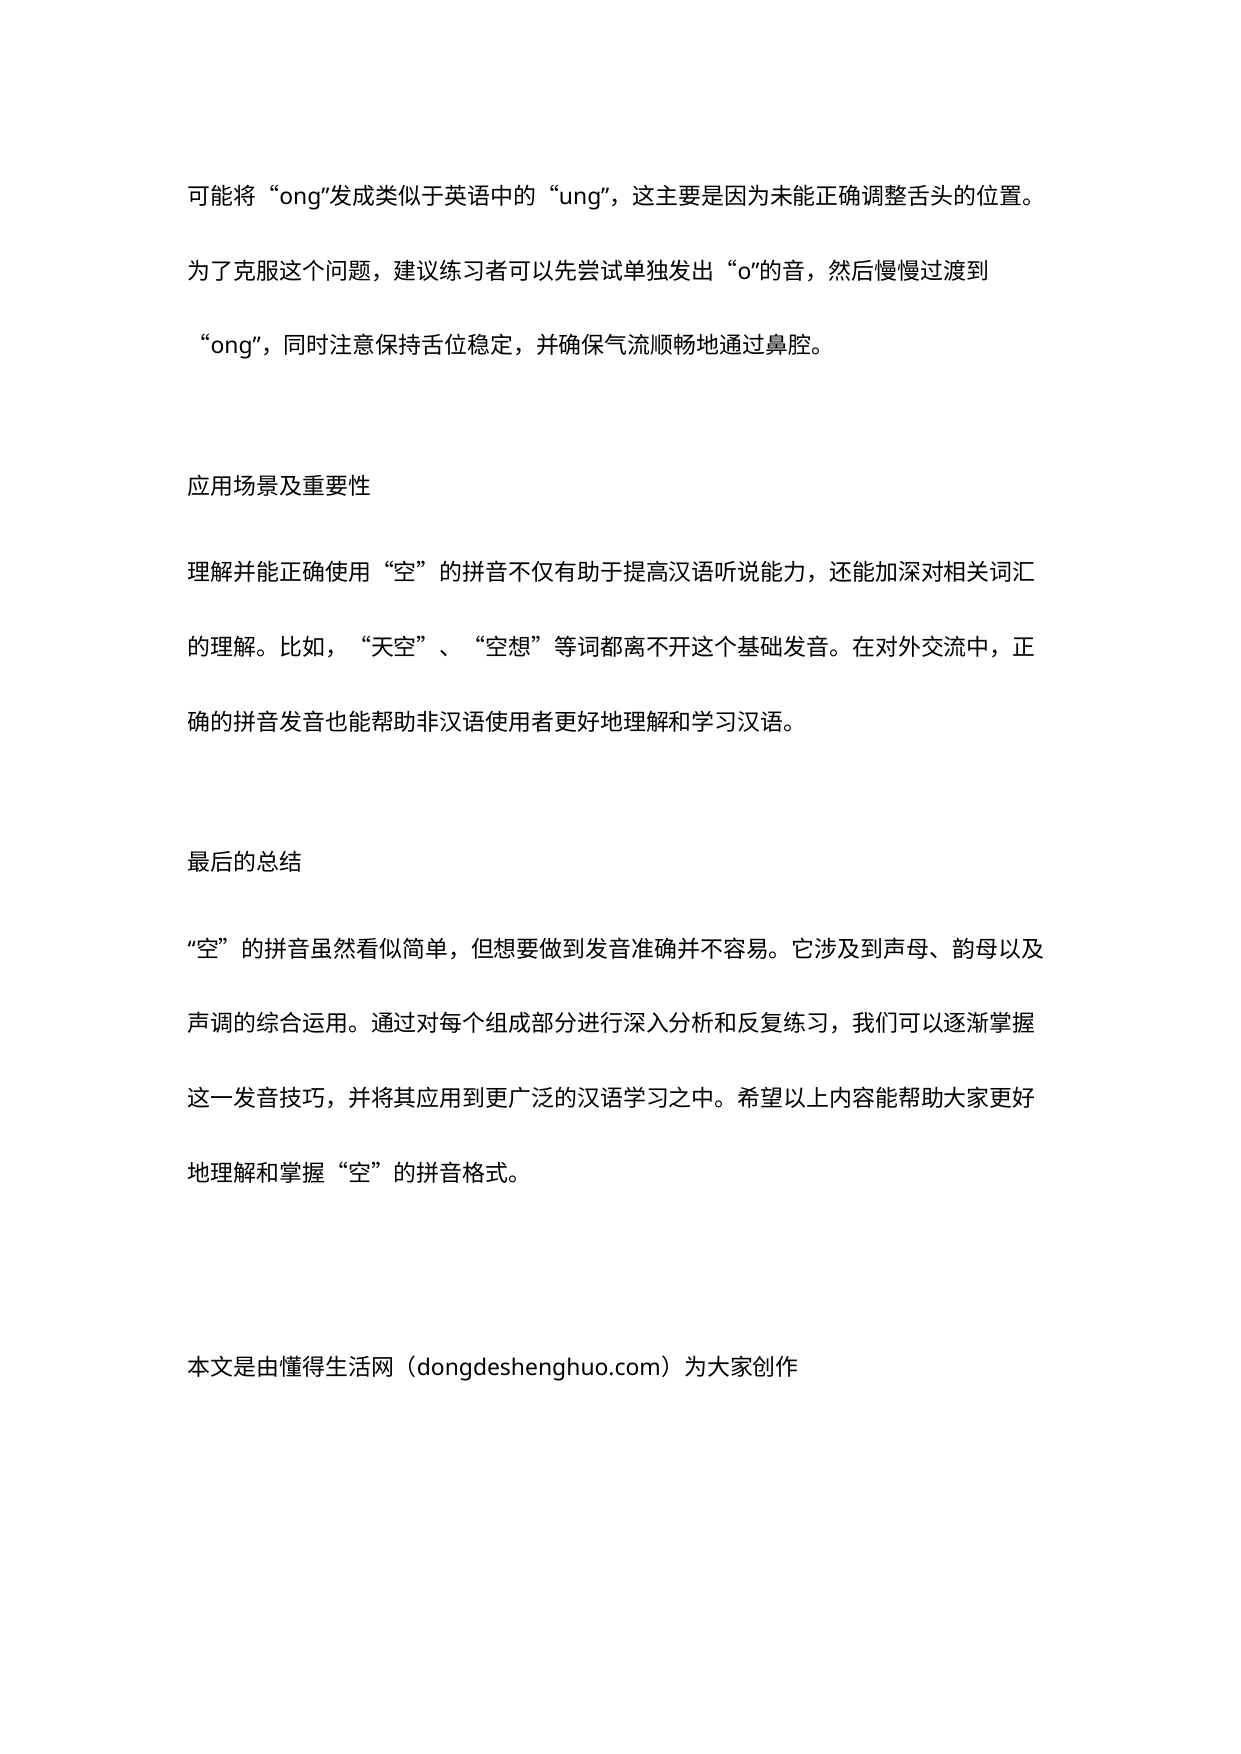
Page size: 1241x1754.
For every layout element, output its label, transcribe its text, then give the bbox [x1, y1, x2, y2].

text 本文是由懂得生活网（dongdeshenghuo.com）为大家创作 [187, 1333, 1053, 1398]
text 应用场景及重要性 [187, 452, 1053, 517]
text 理解并能正确使用“空”的拼音不仅有助于提高汉语听说能力，还能加深对相关词汇的理解。比如，“天空”、“空想”等词都离不开这个基础发音。在对外交流中，正确的拼音发音也能帮助非汉语使用者更好地理解和学习汉语。 [187, 538, 1053, 753]
text 最后的总结 [187, 828, 1053, 893]
text “空”的拼音虽然看似简单，但想要做到发音准确并不容易。它涉及到声母、韵母以及声调的综合运用。通过对每个组成部分进行深入分析和反复练习，我们可以逐渐掌握这一发音技巧，并将其应用到更广泛的汉语学习之中。希望以上内容能帮助大家更好地理解和掌握“空”的拼音格式。 [187, 915, 1053, 1204]
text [187, 162, 1053, 376]
